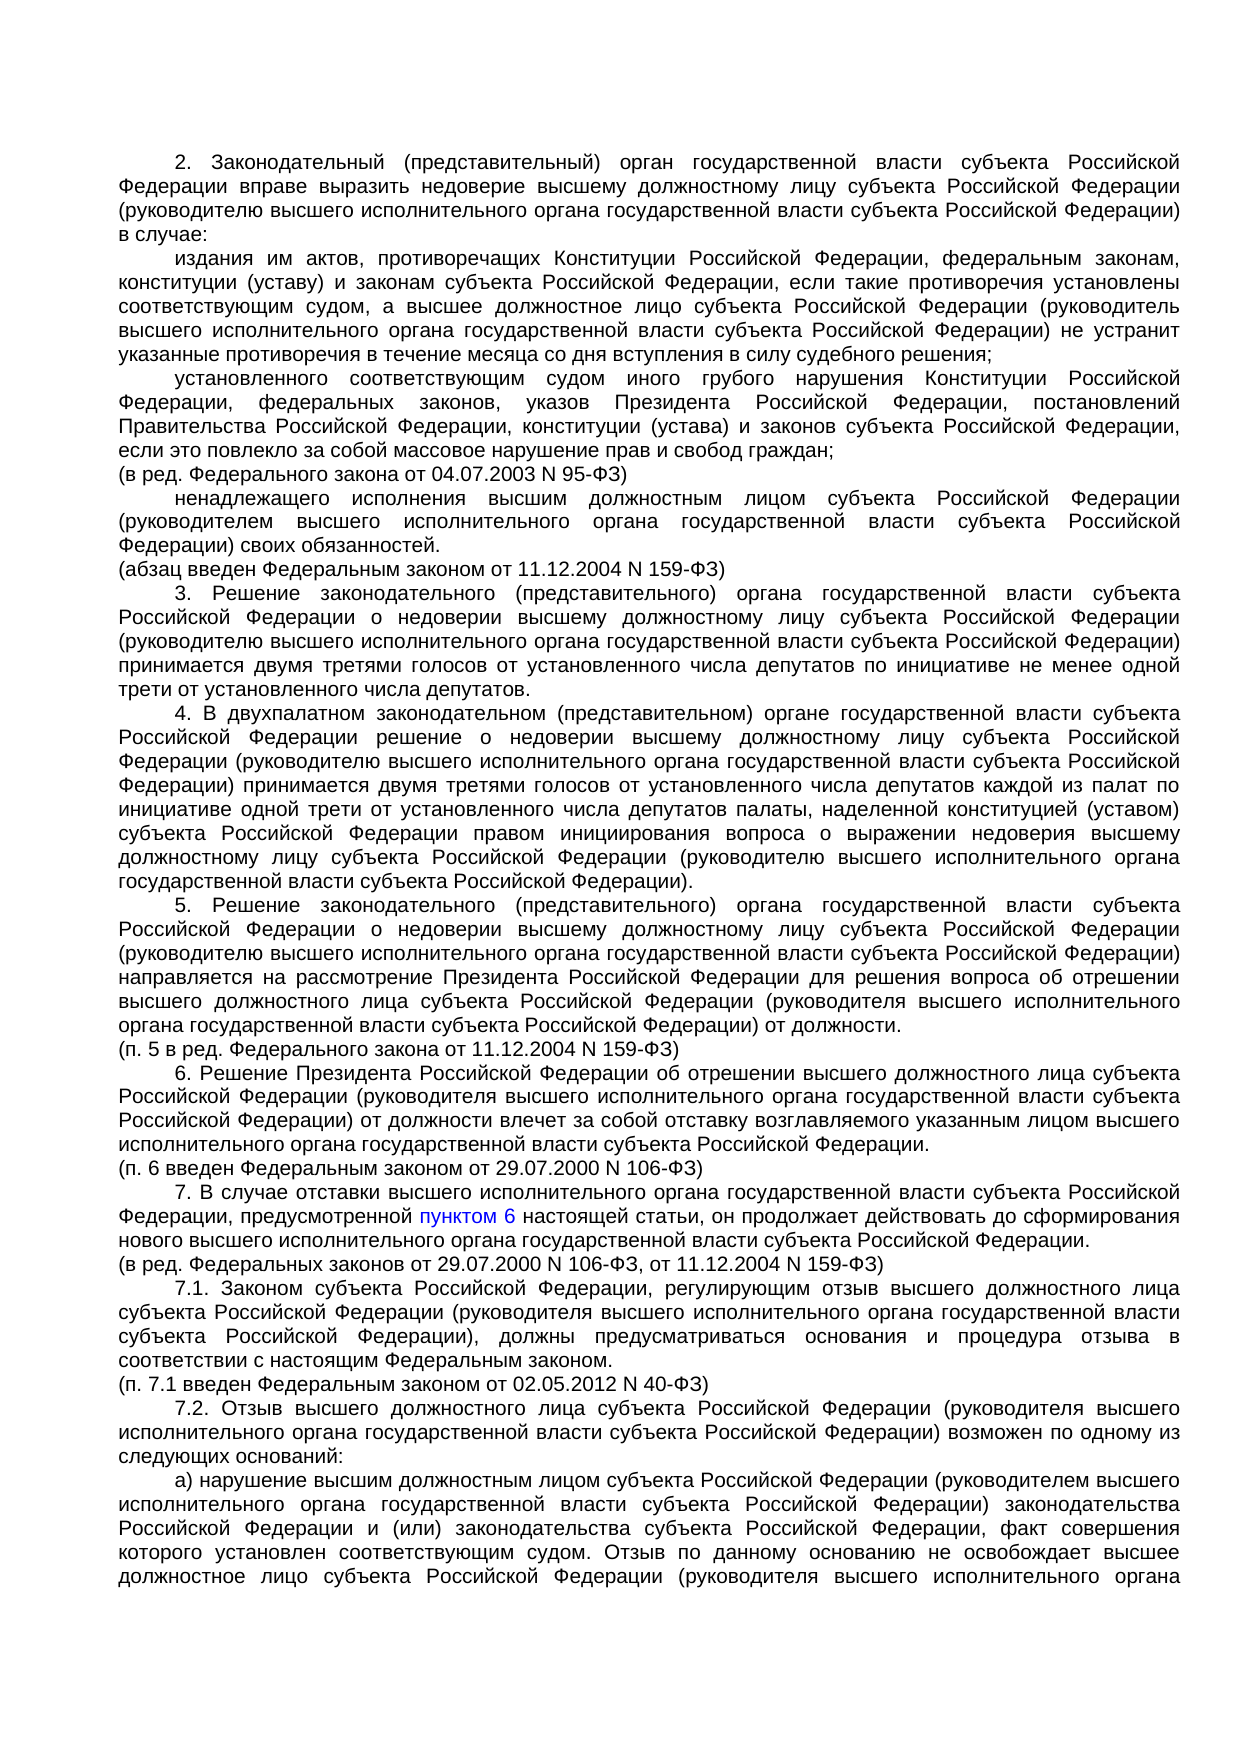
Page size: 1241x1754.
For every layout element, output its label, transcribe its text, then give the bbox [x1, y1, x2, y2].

text (п. 7.1 введен Федеральным законом от 02.05.2012 N 40-ФЗ) [118, 1372, 1181, 1396]
text 3. Решение законодательного (представительного) органа государственной власти субъекта Российской Федерации о недоверии высшему должностному лицу субъекта Российской Федерации (руководителю высшего исполнительного органа государственной власти субъекта Российской Федерации) принимается двумя третями голосов от установленного числа депутатов по инициативе не менее одной трети от установленного числа депутатов. [118, 581, 1181, 701]
text (в ред. Федеральных законов от 29.07.2000 N 106-ФЗ, от 11.12.2004 N 159-ФЗ) [118, 1252, 1181, 1276]
text установленного соответствующим судом иного грубого нарушения Конституции Российской Федерации, федеральных законов, указов Президента Российской Федерации, постановлений Правительства Российской Федерации, конституции (устава) и законов субъекта Российской Федерации, если это повлекло за собой массовое нарушение прав и свобод граждан; [118, 366, 1181, 461]
text (п. 5 в ред. Федерального закона от 11.12.2004 N 159-ФЗ) [118, 1036, 1181, 1060]
text 2. Законодательный (представительный) орган государственной власти субъекта Российской Федерации вправе выразить недоверие высшему должностному лицу субъекта Российской Федерации (руководителю высшего исполнительного органа государственной власти субъекта Российской Федерации) в случае: [118, 150, 1181, 246]
text 4. В двухпалатном законодательном (представительном) органе государственной власти субъекта Российской Федерации решение о недоверии высшему должностному лицу субъекта Российской Федерации (руководителю высшего исполнительного органа государственной власти субъекта Российской Федерации) принимается двумя третями голосов от установленного числа депутатов каждой из палат по инициативе одной трети от установленного числа депутатов палаты, наделенной конституцией (уставом) субъекта Российской Федерации правом инициирования вопроса о выражении недоверия высшему должностному лицу субъекта Российской Федерации (руководителю высшего исполнительного органа государственной власти субъекта Российской Федерации). [118, 701, 1181, 893]
text (абзац введен Федеральным законом от 11.12.2004 N 159-ФЗ) [118, 557, 1181, 581]
text 5. Решение законодательного (представительного) органа государственной власти субъекта Российской Федерации о недоверии высшему должностному лицу субъекта Российской Федерации (руководителю высшего исполнительного органа государственной власти субъекта Российской Федерации) направляется на рассмотрение Президента Российской Федерации для решения вопроса об отрешении высшего должностного лица субъекта Российской Федерации (руководителя высшего исполнительного органа государственной власти субъекта Российской Федерации) от должности. [118, 893, 1181, 1036]
text (в ред. Федерального закона от 04.07.2003 N 95-ФЗ) [118, 461, 1181, 485]
text 7. В случае отставки высшего исполнительного органа государственной власти субъекта Российской Федерации, предусмотренной пунктом 6 настоящей статьи, он продолжает действовать до сформирования нового высшего исполнительного органа государственной власти субъекта Российской Федерации. [118, 1180, 1181, 1252]
text ненадлежащего исполнения высшим должностным лицом субъекта Российской Федерации (руководителем высшего исполнительного органа государственной власти субъекта Российской Федерации) своих обязанностей. [118, 485, 1181, 557]
text (п. 6 введен Федеральным законом от 29.07.2000 N 106-ФЗ) [118, 1156, 1181, 1180]
text 7.1. Законом субъекта Российской Федерации, регулирующим отзыв высшего должностного лица субъекта Российской Федерации (руководителя высшего исполнительного органа государственной власти субъекта Российской Федерации), должны предусматриваться основания и процедура отзыва в соответствии с настоящим Федеральным законом. [118, 1276, 1181, 1372]
text 6. Решение Президента Российской Федерации об отрешении высшего должностного лица субъекта Российской Федерации (руководителя высшего исполнительного органа государственной власти субъекта Российской Федерации) от должности влечет за собой отставку возглавляемого указанным лицом высшего исполнительного органа государственной власти субъекта Российской Федерации. [118, 1060, 1181, 1156]
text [118, 1468, 1181, 1587]
text издания им актов, противоречащих Конституции Российской Федерации, федеральным законам, конституции (уставу) и законам субъекта Российской Федерации, если такие противоречия установлены соответствующим судом, а высшее должностное лицо субъекта Российской Федерации (руководитель высшего исполнительного органа государственной власти субъекта Российской Федерации) не устранит указанные противоречия в течение месяца со дня вступления в силу судебного решения; [118, 246, 1181, 366]
text 7.2. Отзыв высшего должностного лица субъекта Российской Федерации (руководителя высшего исполнительного органа государственной власти субъекта Российской Федерации) возможен по одному из следующих оснований: [118, 1396, 1181, 1468]
